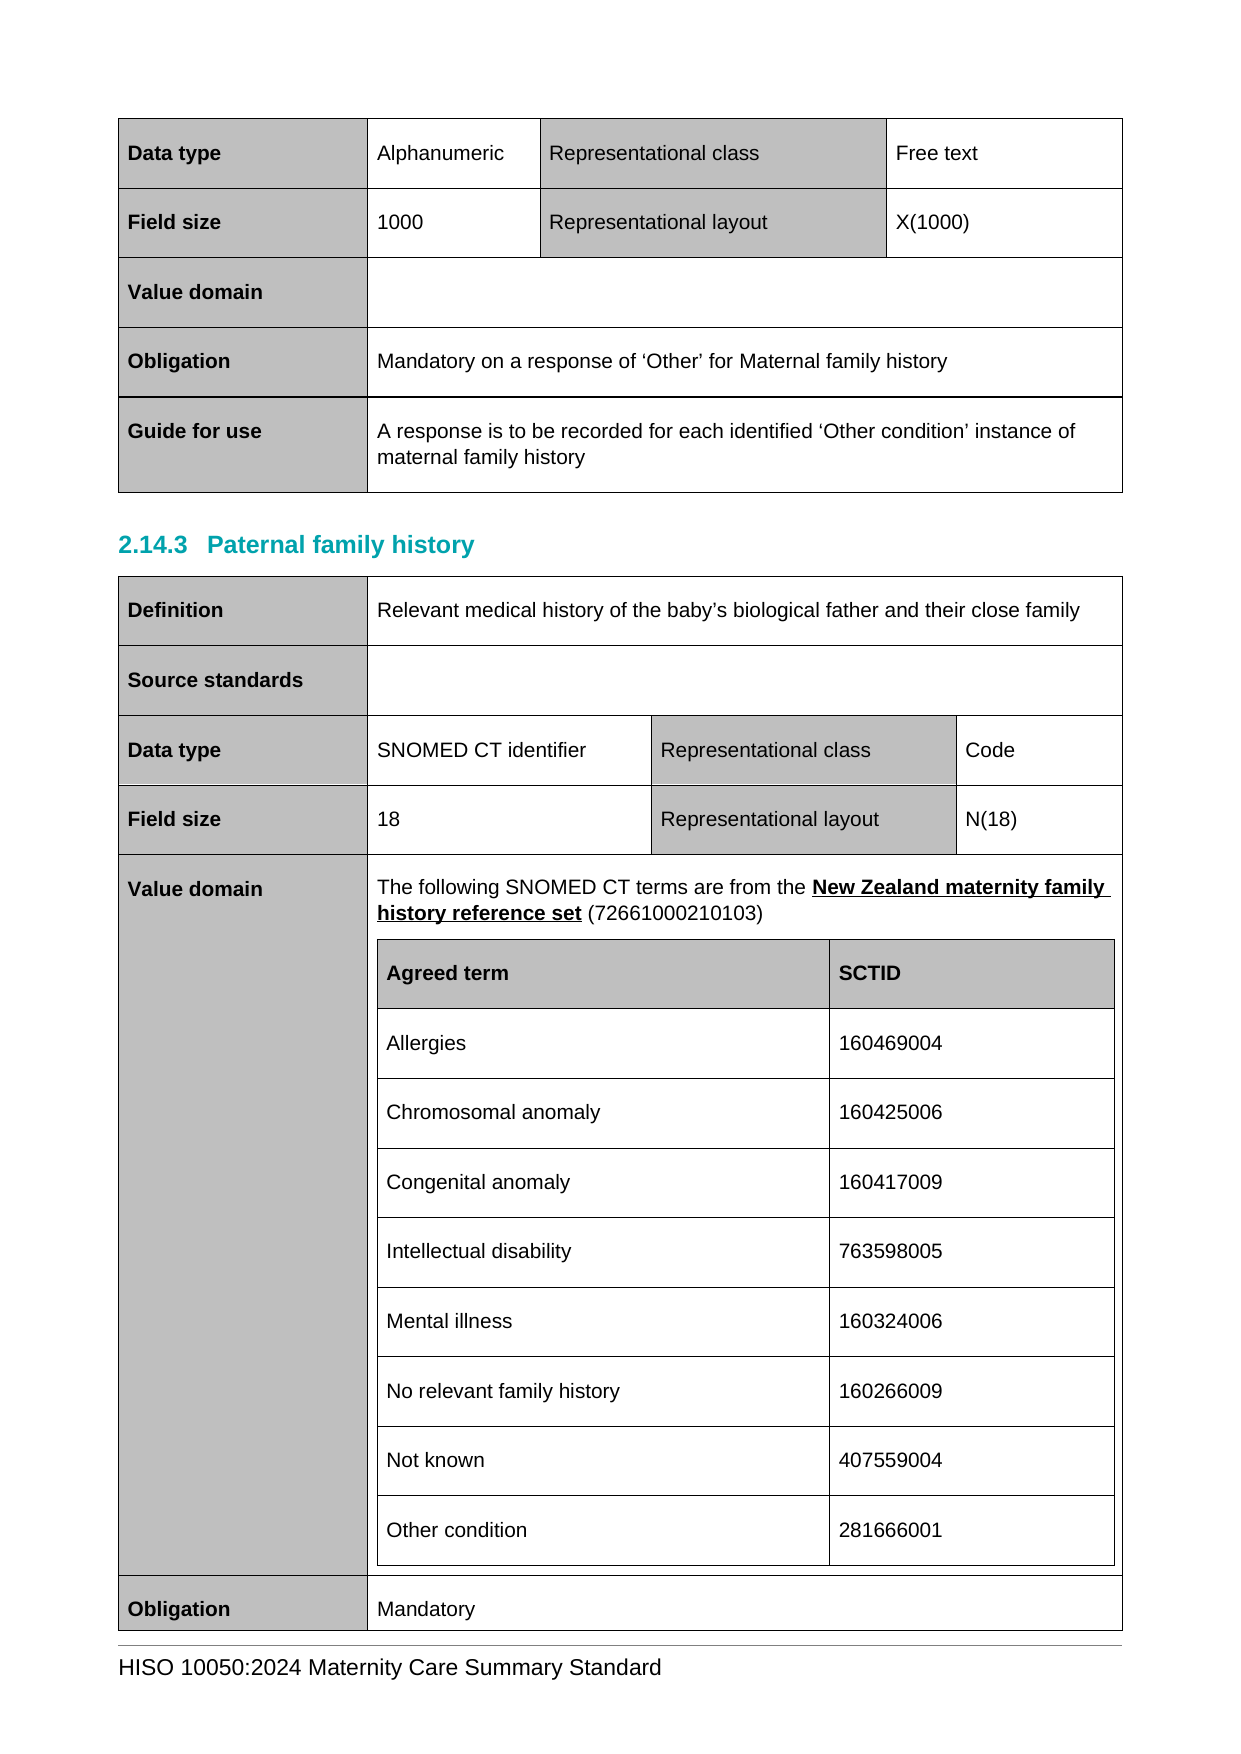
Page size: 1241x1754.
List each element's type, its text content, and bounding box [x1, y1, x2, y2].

table_cell Source standards [119, 646, 367, 715]
table_cell X(1000) [887, 189, 1122, 257]
table_cell Field size [119, 786, 367, 854]
table_cell Representational layout [541, 189, 886, 257]
table_cell Free text [887, 119, 1122, 188]
table_cell [368, 258, 1122, 327]
table_cell N(18) [957, 786, 1122, 854]
table_cell 18 [368, 786, 651, 854]
table_cell Obligation [119, 1576, 367, 1630]
table_cell Value domain [119, 258, 367, 327]
table_cell Guide for use [119, 398, 367, 492]
subtitle Paternal family history [118, 530, 1122, 559]
table_cell 1000 [368, 189, 540, 257]
table_cell Code [957, 716, 1122, 784]
table_cell Data type [119, 716, 367, 784]
table_cell Representational class [652, 716, 956, 784]
table_header Relevant medical history of the baby’s biological father and their close family [368, 577, 1122, 645]
table_header Definition [119, 577, 367, 645]
table_cell Alphanumeric [368, 119, 540, 188]
table_cell Mandatory [368, 1576, 1122, 1630]
table_cell The following SNOMED CT terms are from the New Zealand maternity family history reference set (72661000210103) [368, 855, 1122, 1575]
table_cell Value domain [119, 855, 367, 1575]
table_cell Mandatory on a response of ‘Other’ for Maternal family history [368, 328, 1122, 396]
table_cell Data type [119, 119, 367, 188]
table_cell Representational class [541, 119, 886, 188]
table_cell A response is to be recorded for each identified ‘Other condition’ instance of maternal family history [368, 398, 1122, 492]
table_cell Obligation [119, 328, 367, 396]
table_cell Field size [119, 189, 367, 257]
table_cell Representational layout [652, 786, 956, 854]
table_cell SNOMED CT identifier [368, 716, 651, 784]
table_cell [368, 646, 1122, 715]
